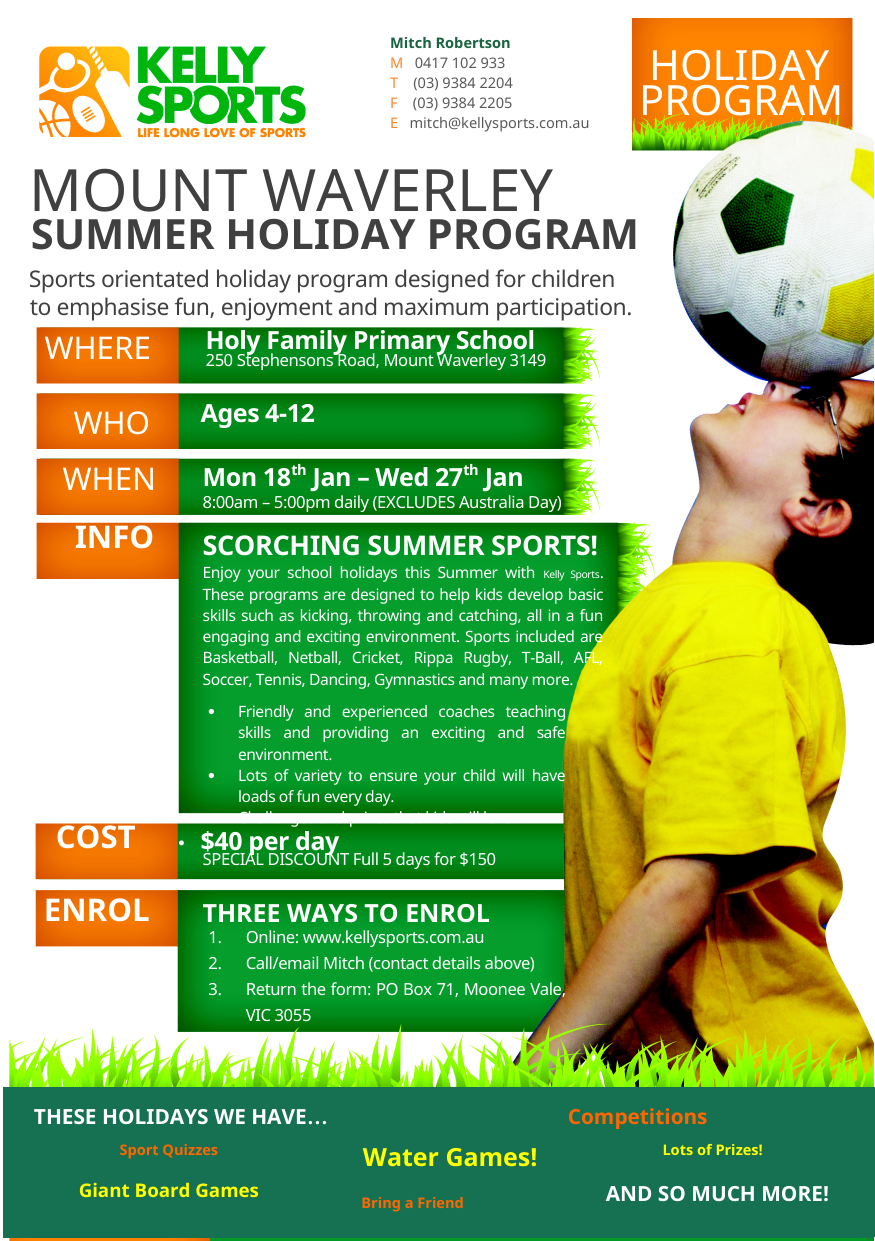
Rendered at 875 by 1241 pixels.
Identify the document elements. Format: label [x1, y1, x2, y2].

picture [9, 18, 874, 1087]
